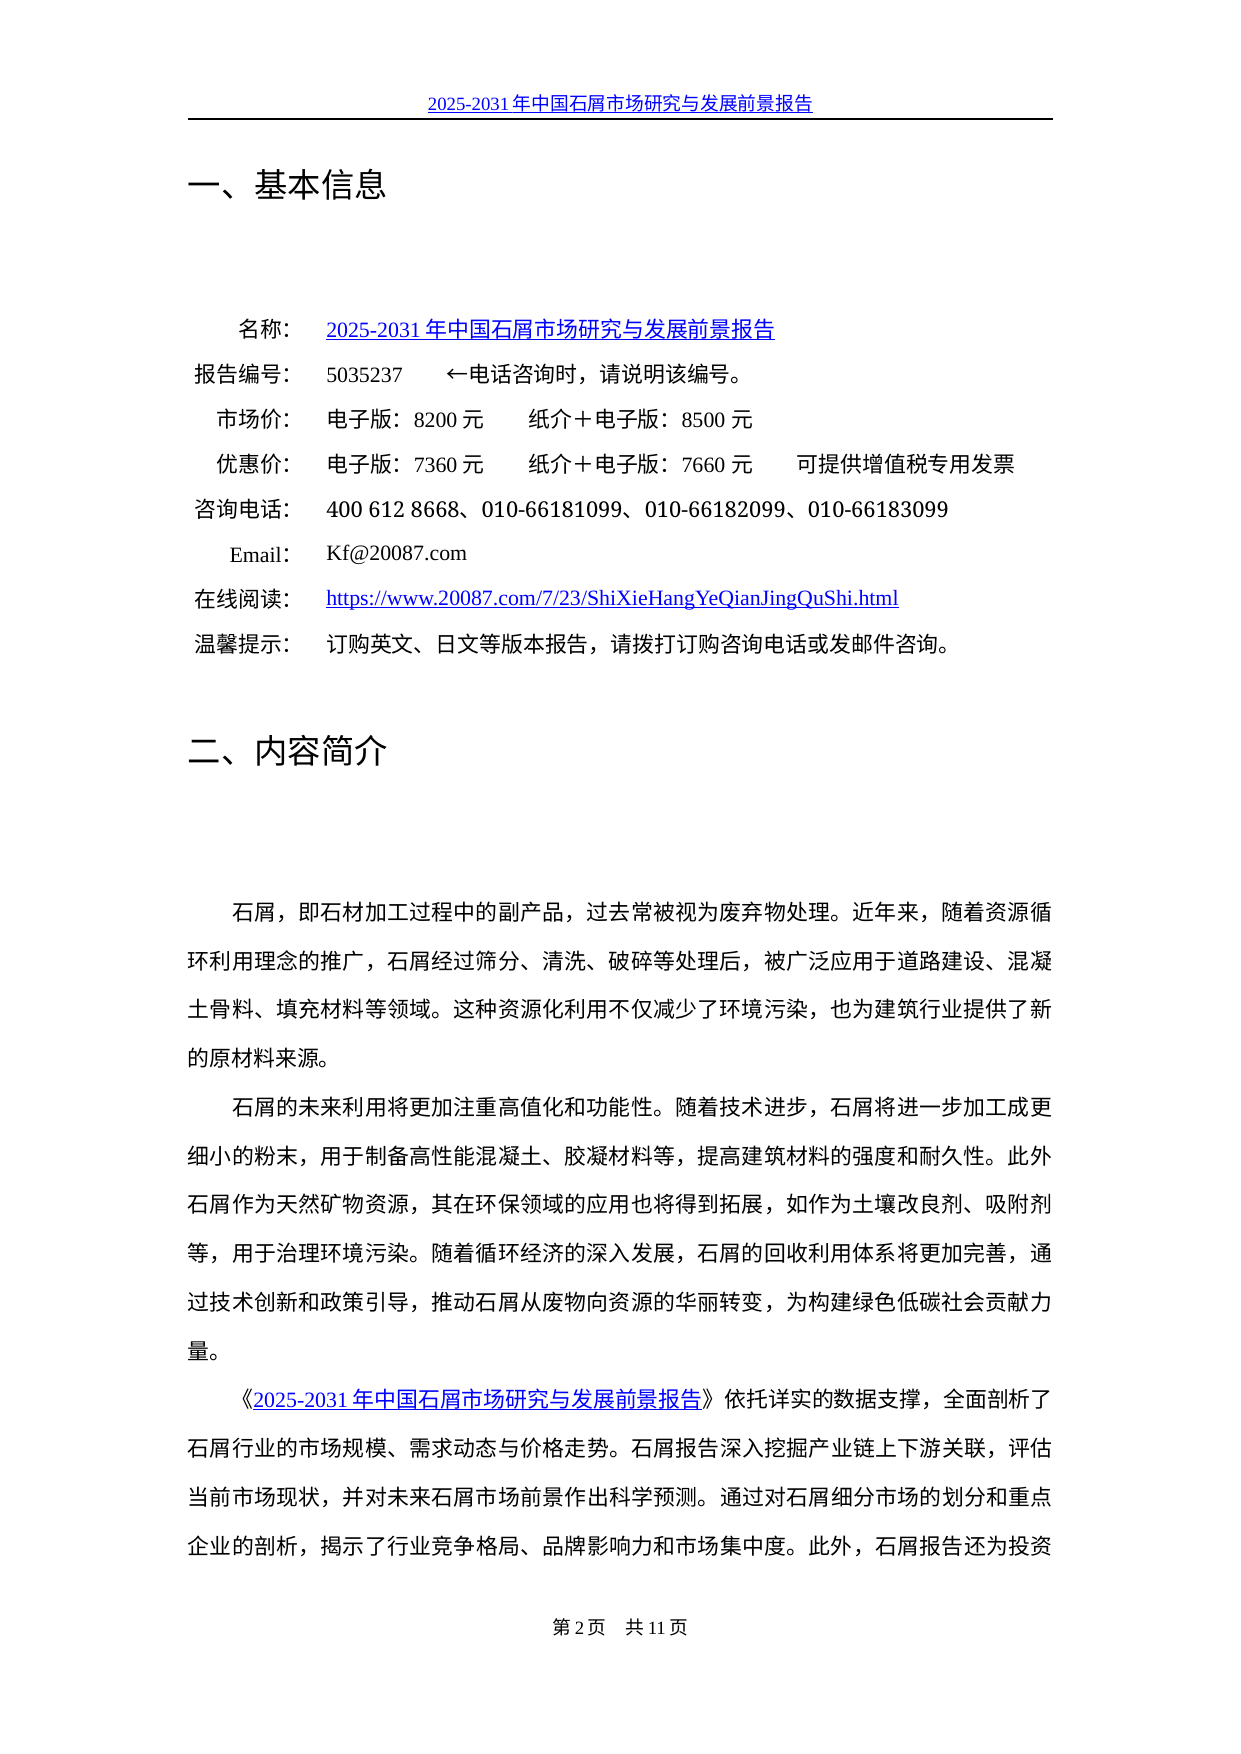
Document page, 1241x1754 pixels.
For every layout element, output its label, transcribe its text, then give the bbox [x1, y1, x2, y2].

table_cell [315, 582, 1073, 627]
table_cell 400 612 8668、010-66181099、010-66182099、010-66183099 [315, 492, 1073, 537]
table_header 名称： [167, 312, 315, 357]
table_header 2025-2031年中国石屑市场研究与发展前景报告 [315, 312, 1073, 357]
table_cell 电子版：7360 元 纸介＋电子版：7660 元 可提供增值税专用发票 [315, 447, 1073, 492]
table_cell 咨询电话： [167, 492, 315, 537]
table_cell Kf@20087.com [315, 537, 1073, 582]
table_cell 订购英文、日文等版本报告，请拨打订购咨询电话或发邮件咨询。 [315, 627, 1073, 672]
table_cell 在线阅读： [167, 582, 315, 627]
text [187, 894, 1053, 1561]
table_cell Email： [167, 537, 315, 582]
table_cell 优惠价： [167, 447, 315, 492]
table_cell 电子版：8200 元 纸介＋电子版：8500 元 [315, 402, 1073, 447]
title 一、基本信息 [187, 150, 1053, 215]
title 二、内容简介 [187, 717, 1053, 782]
table_cell 报告编号： [167, 357, 315, 402]
table_cell 温馨提示： [167, 627, 315, 672]
table_cell 5035237 ←电话咨询时，请说明该编号。 [315, 357, 1073, 402]
table_cell 市场价： [167, 402, 315, 447]
